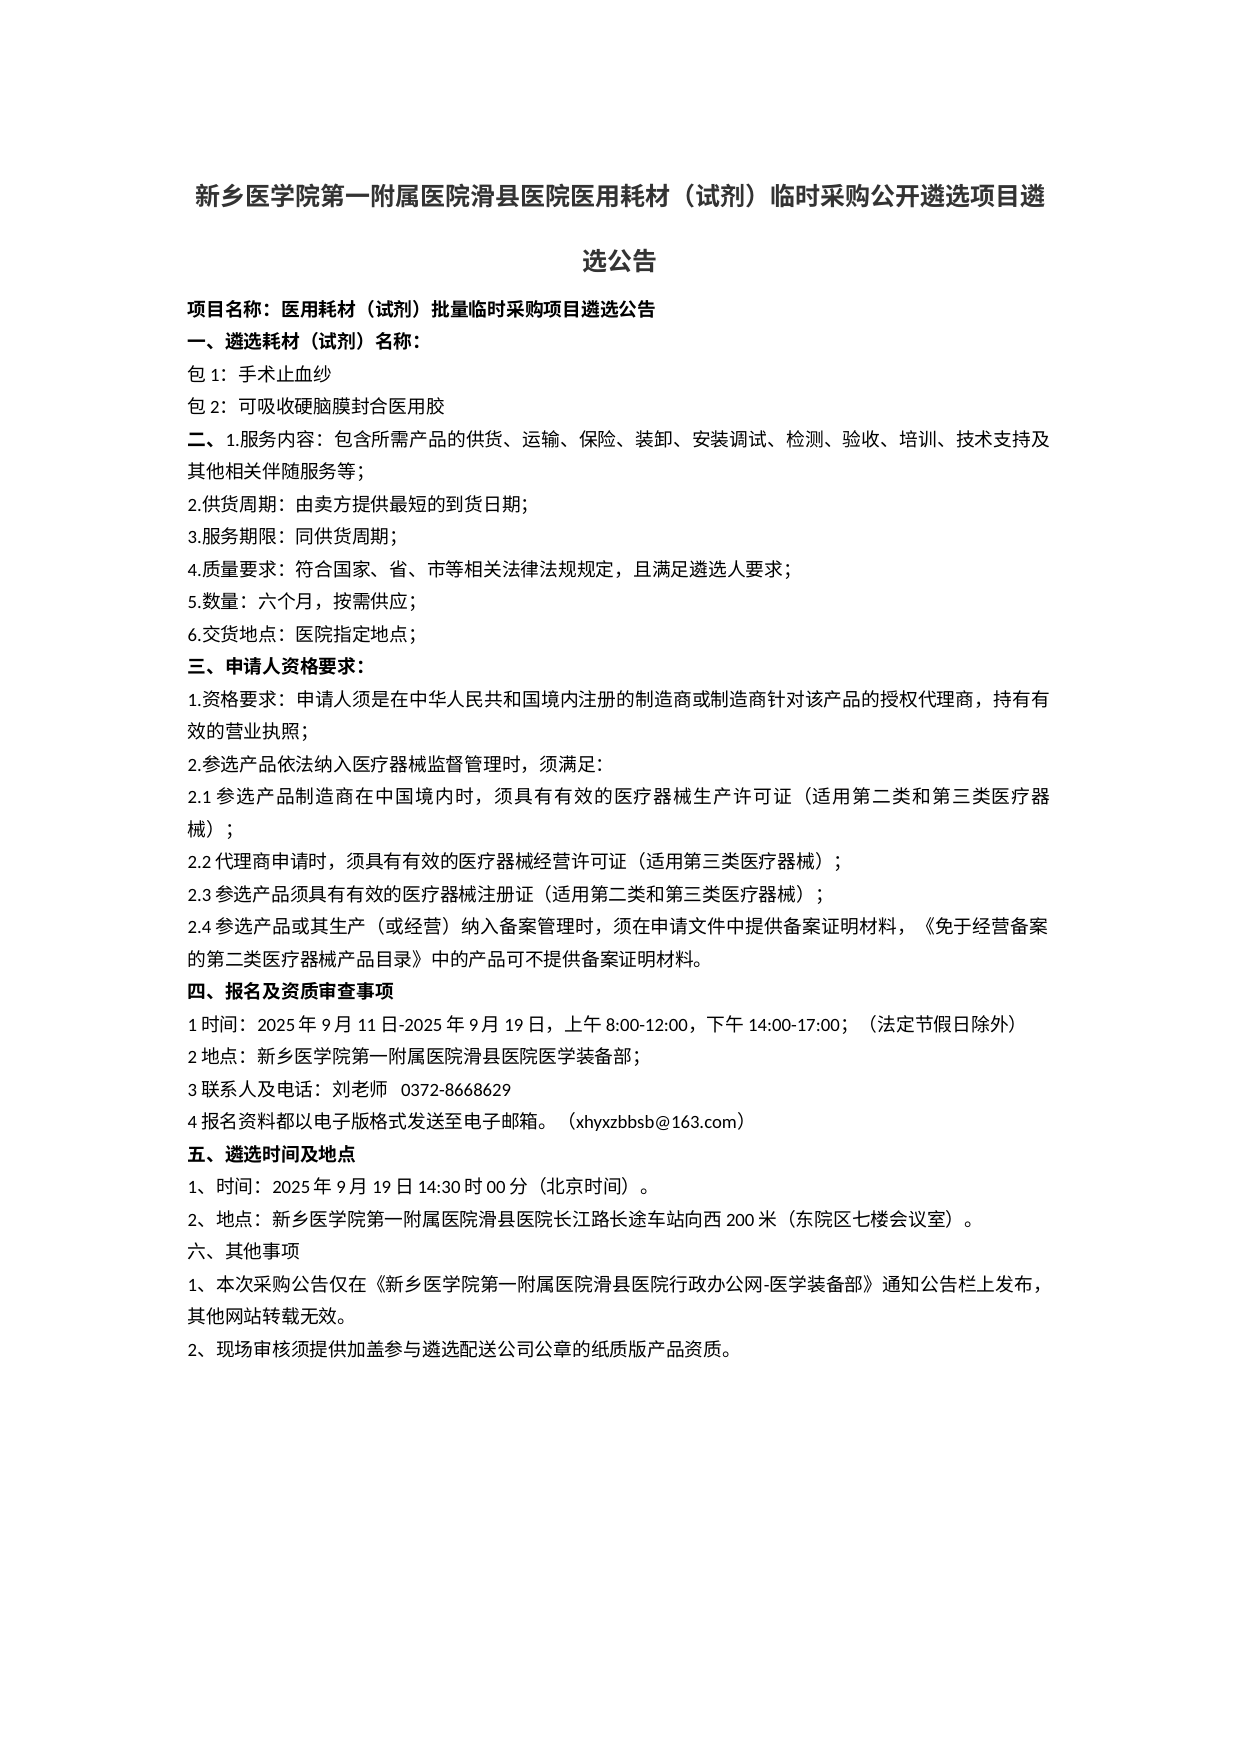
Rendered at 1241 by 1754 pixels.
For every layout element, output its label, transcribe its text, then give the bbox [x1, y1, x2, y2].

text 包1：手术止血纱 [187, 357, 1053, 389]
list 1、本次采购公告仅在《新乡医学院第一附属医院滑县医院行政办公网-医学装备部》通知公告栏上发布，其他网站转载无效。 [187, 1267, 1053, 1332]
text 1、时间：2025年9月19日14:30时00分（北京时间）。 [187, 1169, 1053, 1202]
text 2地点：新乡医学院第一附属医院滑县医院医学装备部； [187, 1039, 1053, 1072]
text 四、报名及资质审查事项 [187, 974, 1053, 1007]
text 包2：可吸收硬脑膜封合医用胶 [187, 389, 1053, 422]
text 2.1参选产品制造商在中国境内时，须具有有效的医疗器械生产许可证（适用第二类和第三类医疗器械）； [187, 779, 1053, 844]
list 2、现场审核须提供加盖参与遴选配送公司公章的纸质版产品资质。 [187, 1332, 1053, 1364]
text 项目名称：医用耗材（试剂）批量临时采购项目遴选公告 [187, 292, 1053, 324]
text 五、遴选时间及地点 [187, 1137, 1053, 1169]
text 1.资格要求：申请人须是在中华人民共和国境内注册的制造商或制造商针对该产品的授权代理商，持有有效的营业执照； [187, 682, 1053, 747]
text 三、申请人资格要求： [187, 649, 1053, 682]
text 2.4参选产品或其生产（或经营）纳入备案管理时，须在申请文件中提供备案证明材料，《免于经营备案的第二类医疗器械产品目录》中的产品可不提供备案证明材料。 [187, 909, 1053, 974]
text 2.3参选产品须具有有效的医疗器械注册证（适用第二类和第三类医疗器械）； [187, 877, 1053, 909]
text 3.服务期限：同供货周期； [187, 519, 1053, 552]
text 2.供货周期：由卖方提供最短的到货日期； [187, 487, 1053, 519]
text 2、地点：新乡医学院第一附属医院滑县医院长江路长途车站向西200米（东院区七楼会议室）。 [187, 1202, 1053, 1234]
text 5.数量：六个月，按需供应； [187, 584, 1053, 617]
text 3联系人及电话：刘老师 0372-8668629 [187, 1072, 1053, 1104]
text 4报名资料都以电子版格式发送至电子邮箱。（xhyxzbbsb@163.com） [187, 1104, 1053, 1137]
text 六、其他事项 [187, 1234, 1053, 1267]
text 1时间：2025年9月11日-2025年9月19日，上午8:00-12:00，下午14:00-17:00；（法定节假日除外） [187, 1007, 1053, 1039]
text 一、遴选耗材（试剂）名称： [187, 324, 1053, 357]
text 2.2代理商申请时，须具有有效的医疗器械经营许可证（适用第三类医疗器械）； [187, 844, 1053, 877]
text 6.交货地点：医院指定地点； [187, 617, 1053, 649]
subtitle 新乡医学院第一附属医院滑县医院医用耗材（试剂）临时采购公开遴选项目遴选公告 [187, 162, 1053, 292]
text 二、1.服务内容：包含所需产品的供货、运输、保险、装卸、安装调试、检测、验收、培训、技术支持及其他相关伴随服务等； [187, 422, 1053, 487]
text 2.参选产品依法纳入医疗器械监督管理时，须满足： [187, 747, 1053, 779]
text 4.质量要求：符合国家、省、市等相关法律法规规定，且满足遴选人要求； [187, 552, 1053, 584]
